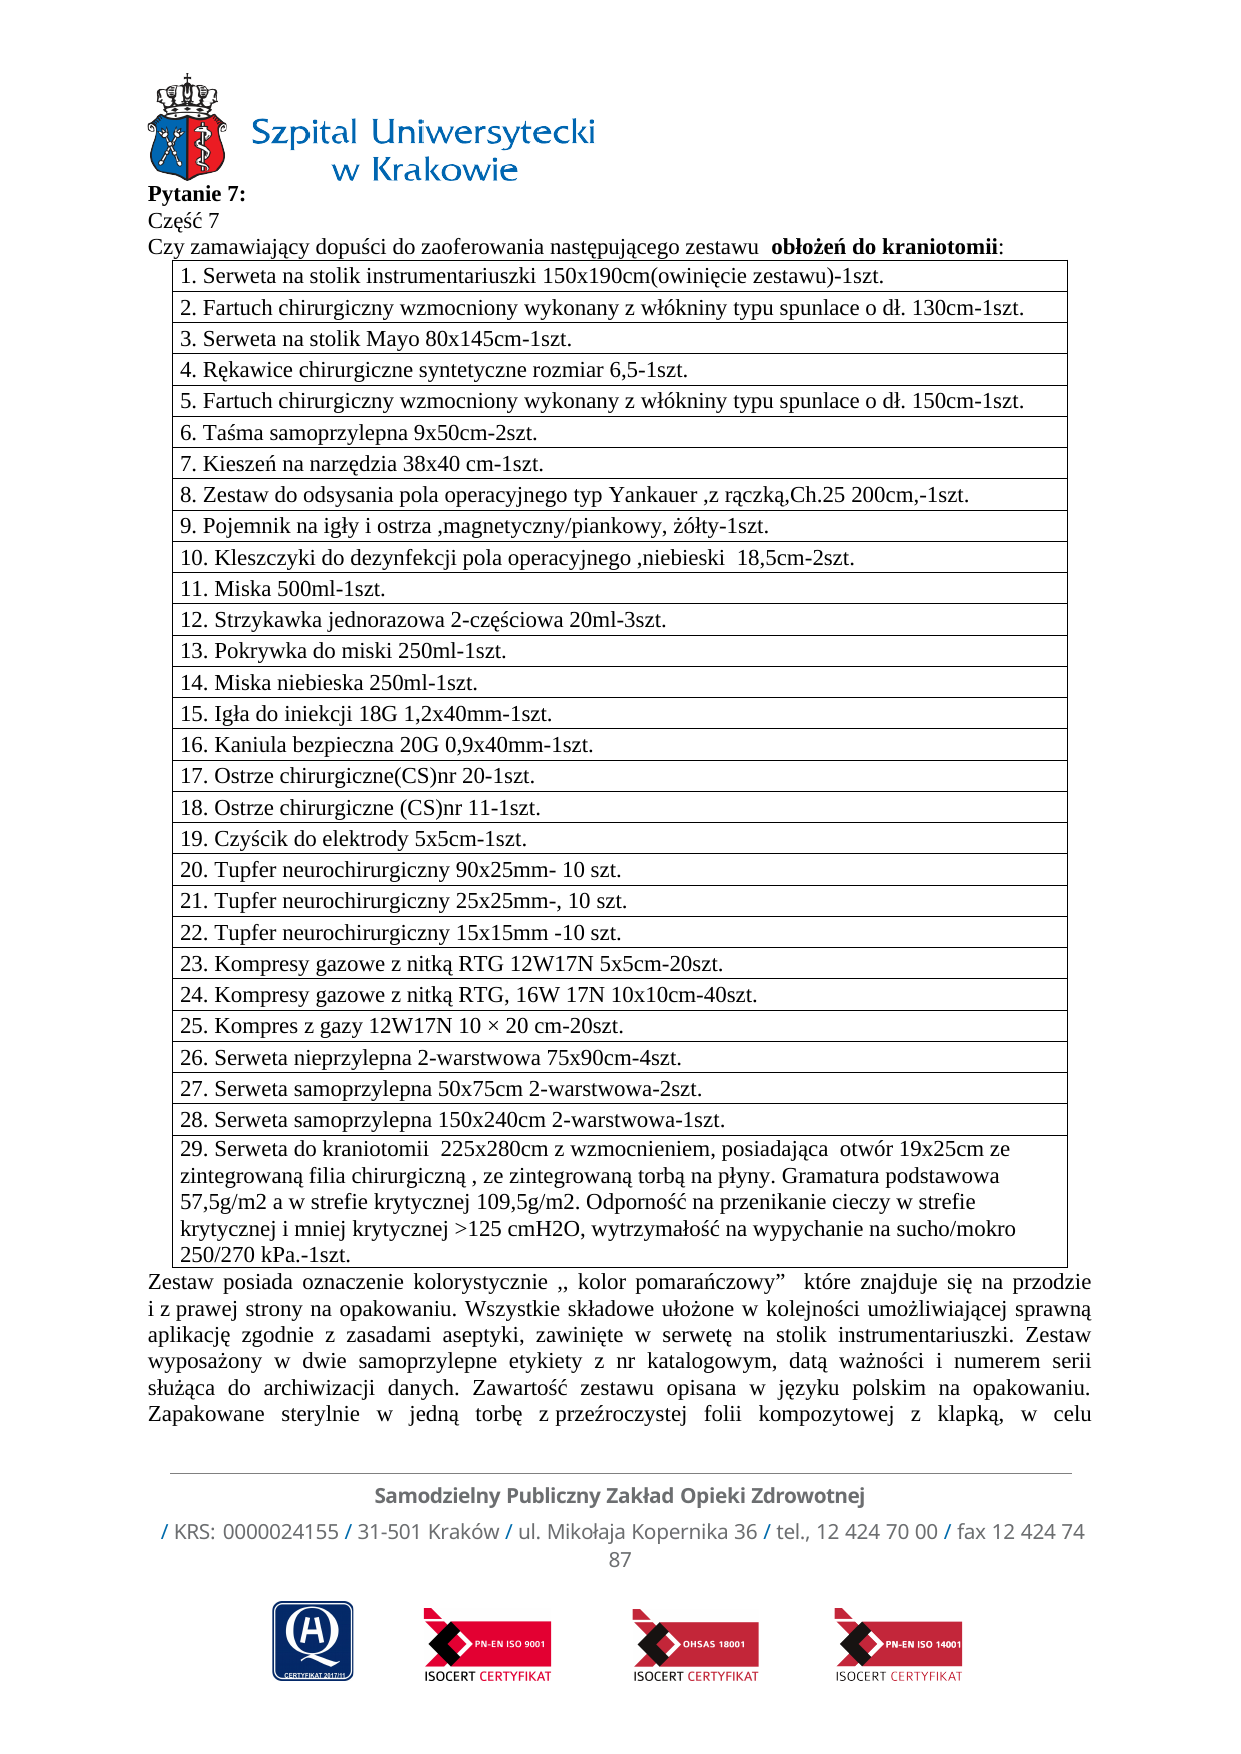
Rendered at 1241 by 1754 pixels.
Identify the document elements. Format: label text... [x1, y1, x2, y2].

table_cell 7. Kieszeń na narzędzia 38x40 cm-1szt. [173, 448, 1067, 478]
table_cell 14. Miska niebieska 250ml-1szt. [173, 667, 1067, 697]
table_cell 24. Kompresy gazowe z nitką RTG, 16W 17N 10x10cm-40szt. [173, 979, 1067, 1009]
picture [272, 1601, 354, 1681]
table_cell 18. Ostrze chirurgiczne (CS)nr 11-1szt. [173, 792, 1067, 822]
table_cell 10. Kleszczyki do dezynfekcji pola operacyjnego ,niebieski 18,5cm-2szt. [173, 542, 1067, 572]
picture [252, 118, 596, 181]
text Część 7 [148, 207, 1093, 233]
table_cell 9. Pojemnik na igły i ostrza ,magnetyczny/piankowy, żółty-1szt. [173, 511, 1067, 541]
table_cell 22. Tupfer neurochirurgiczny 15x15mm -10 szt. [173, 917, 1067, 947]
table_cell 11. Miska 500ml-1szt. [173, 573, 1067, 603]
table_cell 25. Kompres z gazy 12W17N 10 × 20 cm-20szt. [173, 1011, 1067, 1041]
table_cell 13. Pokrywka do miski 250ml-1szt. [173, 636, 1067, 666]
picture [147, 73, 227, 181]
table_cell 21. Tupfer neurochirurgiczny 25x25mm-, 10 szt. [173, 886, 1067, 916]
table_cell 28. Serweta samoprzylepna 150x240cm 2-warstwowa-1szt. [173, 1104, 1067, 1134]
table_cell 12. Strzykawka jednorazowa 2-częściowa 20ml-3szt. [173, 604, 1067, 634]
table_cell 4. Rękawice chirurgiczne syntetyczne rozmiar 6,5-1szt. [173, 354, 1067, 384]
table_cell 26. Serweta nieprzylepna 2-warstwowa 75x90cm-4szt. [173, 1042, 1067, 1072]
table_cell 16. Kaniula bezpieczna 20G 0,9x40mm-1szt. [173, 729, 1067, 759]
text Pytanie 7: [148, 180, 1093, 207]
table_cell 2. Fartuch chirurgiczny wzmocniony wykonany z włókniny typu spunlace o dł. 130cm-1szt. [173, 292, 1067, 322]
picture [834, 1608, 963, 1681]
picture [423, 1608, 552, 1681]
table_cell 17. Ostrze chirurgiczne(CS)nr 20-1szt. [173, 761, 1067, 791]
table_header 1. Serweta na stolik instrumentariuszki 150x190cm(owinięcie zestawu)-1szt. [173, 261, 1067, 291]
table_cell 19. Czyścik do elektrody 5x5cm-1szt. [173, 823, 1067, 853]
table_cell 3. Serweta na stolik Mayo 80x145cm-1szt. [173, 323, 1067, 353]
table_cell 5. Fartuch chirurgiczny wzmocniony wykonany z włókniny typu spunlace o dł. 150cm-1szt. [173, 386, 1067, 416]
table_cell 8. Zestaw do odsysania pola operacyjnego typ Yankauer ,z rączką,Ch.25 200cm,-1szt. [173, 479, 1067, 509]
table_cell 29. Serweta do kraniotomii 225x280cm z wzmocnieniem, posiadająca otwór 19x25cm ze zintegrowaną filia chirurgiczną , ze zintegrowaną torbą na płyny. Gramatura podstawowa 57,5g/m2 a w strefie krytycznej 109,5g/m2. Odporność na przenikanie cieczy w strefie krytycznej i mniej krytycznej >125 cmH2O, wytrzymałość na wypychanie na sucho/mokro 250/270 kPa.-1szt. [173, 1136, 1067, 1267]
table_cell 23. Kompresy gazowe z nitką RTG 12W17N 5x5cm-20szt. [173, 948, 1067, 978]
text Czy zamawiający dopuści do zaoferowania następującego zestawu obłożeń do kraniotomii: [148, 233, 1093, 259]
table_cell 27. Serweta samoprzylepna 50x75cm 2-warstwowa-2szt. [173, 1073, 1067, 1103]
picture [632, 1609, 759, 1681]
table_cell 6. Taśma samoprzylepna 9x50cm-2szt. [173, 417, 1067, 447]
table_cell 20. Tupfer neurochirurgiczny 90x25mm- 10 szt. [173, 854, 1067, 884]
table_cell 15. Igła do iniekcji 18G 1,2x40mm-1szt. [173, 698, 1067, 728]
